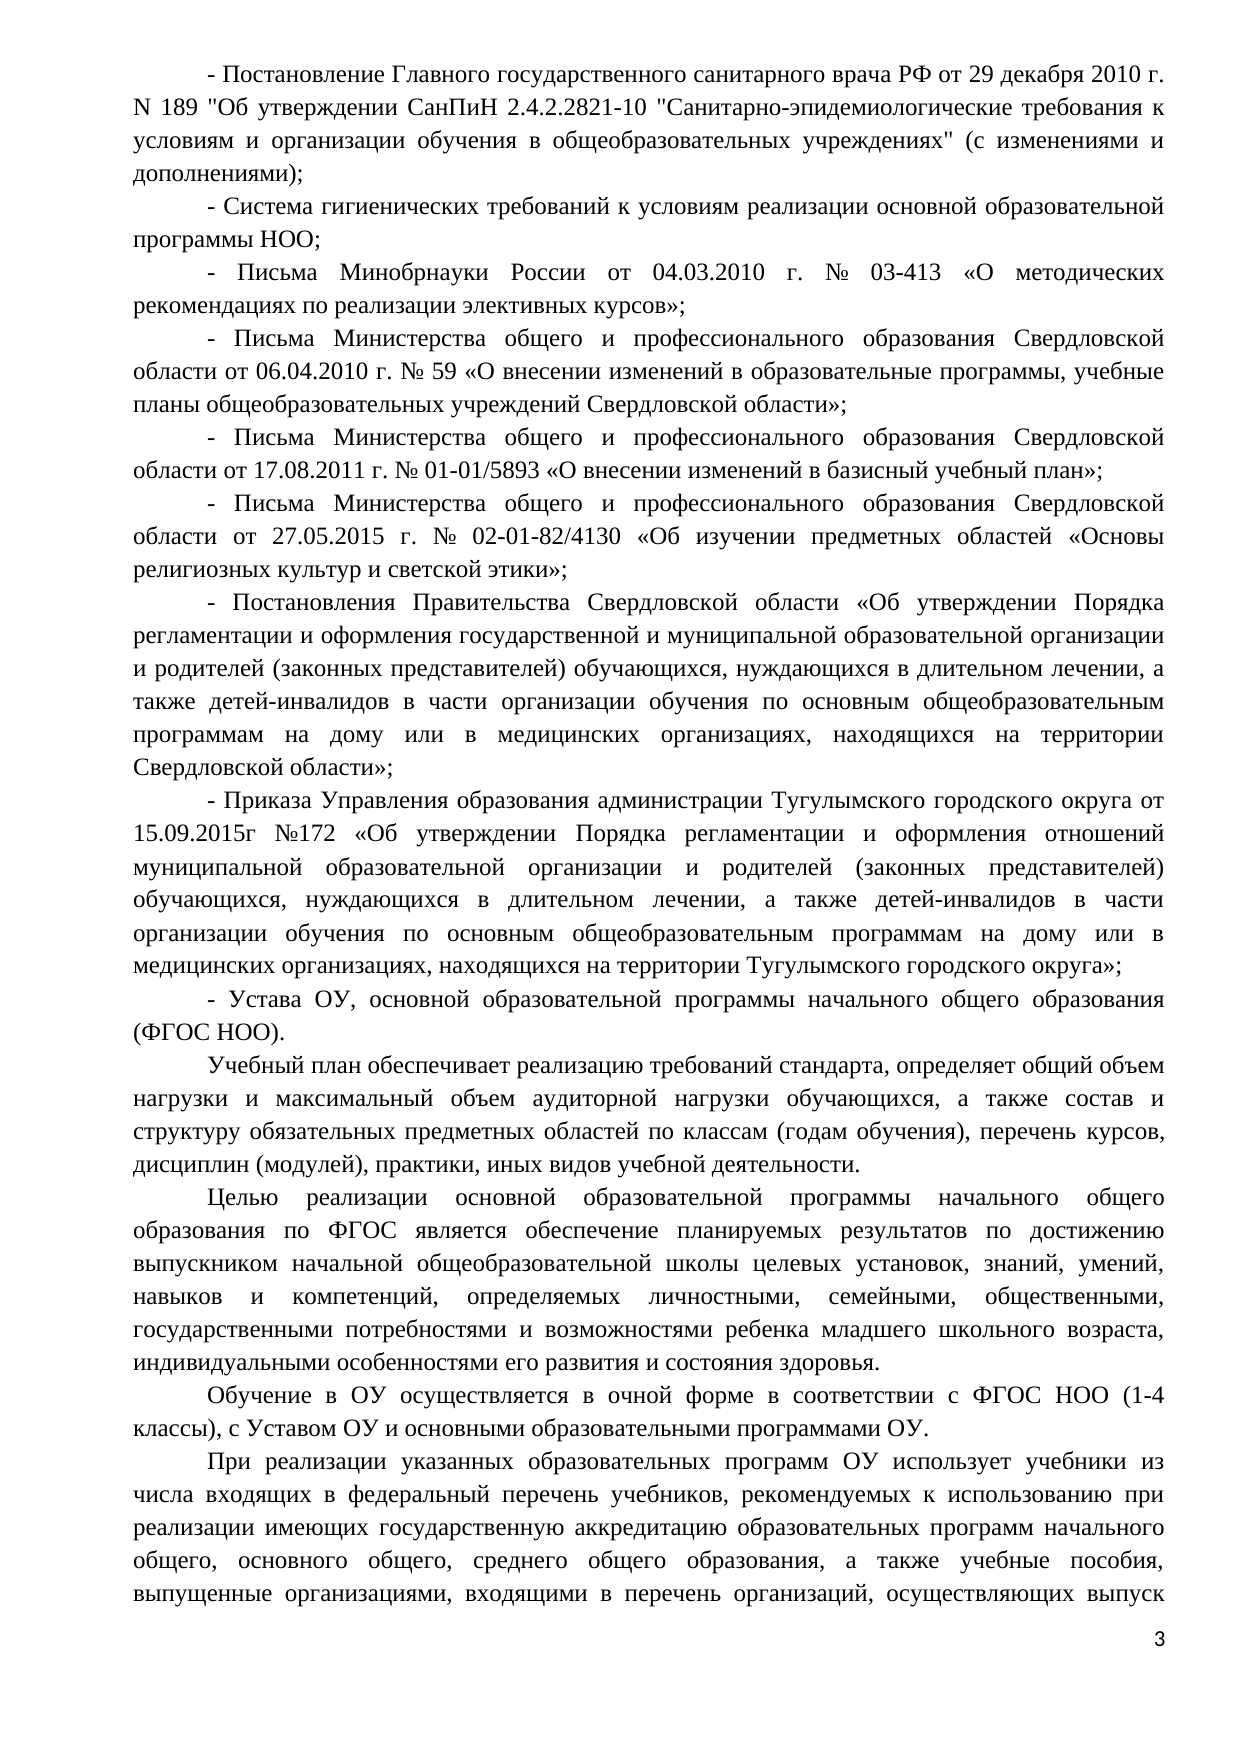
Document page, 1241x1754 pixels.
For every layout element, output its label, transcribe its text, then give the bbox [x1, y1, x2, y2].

text - Приказа Управления образования администрации Тугулымского городского округа от 15.09.2015г №172 «Об утверждении Порядка регламентации и оформления отношений муниципальной образовательной организации и родителей (законных представителей) обучающихся, нуждающихся в длительном лечении, а также детей-инвалидов в части организации обучения по основным общеобразовательным программам на дому или в медицинских организациях, находящихся на территории Тугулымского городского округа»; [133, 786, 1165, 979]
text Целью реализации основной образовательной программы начального общего образования по ФГОС является обеспечение планируемых результатов по достижению выпускником начальной общеобразовательной школы целевых установок, знаний, умений, навыков и компетенций, определяемых личностными, семейными, общественными, государственными потребностями и возможностями ребенка младшего школьного возраста, индивидуальными особенностями его развития и состояния здоровья. [133, 1182, 1165, 1376]
text - Письма Минобрнауки России от 04.03.2010 г. № 03-413 «О методических рекомендациях по реализации элективных курсов»; [133, 257, 1165, 319]
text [133, 1446, 1165, 1607]
text - Письма Министерства общего и профессионального образования Свердловской области от 06.04.2010 г. № 59 «О внесении изменений в образовательные программы, учебные планы общеобразовательных учреждений Свердловской области»; [133, 323, 1165, 418]
text - Письма Министерства общего и профессионального образования Свердловской области от 17.08.2011 г. № 01-01/5893 «О внесении изменений в базисный учебный план»; [133, 422, 1165, 484]
text - Письма Министерства общего и профессионального образования Свердловской области от 27.05.2015 г. № 02-01-82/4130 «Об изучении предметных областей «Основы религиозных культур и светской этики»; [133, 488, 1165, 583]
text Учебный план обеспечивает реализацию требований стандарта, определяет общий объем нагрузки и максимальный объем аудиторной нагрузки обучающихся, а также состав и структуру обязательных предметных областей по классам (годам обучения), перечень курсов, дисциплин (модулей), практики, иных видов учебной деятельности. [133, 1050, 1165, 1177]
text - Устава ОУ, основной образовательной программы начального общего образования (ФГОС НОО). [133, 984, 1165, 1045]
text - Постановления Правительства Свердловской области «Об утверждении Порядка регламентации и оформления государственной и муниципальной образовательной организации и родителей (законных представителей) обучающихся, нуждающихся в длительном лечении, а также детей-инвалидов в части организации обучения по основным общеобразовательным программам на дому или в медицинских организациях, находящихся на территории Свердловской области»; [133, 587, 1165, 781]
text - Система гигиенических требований к условиям реализации основной образовательной программы НОО; [133, 191, 1165, 253]
text - Постановление Главного государственного санитарного врача РФ от 29 декабря 2010 г. N 189 "Об утверждении СанПиН 2.4.2.2821-10 "Санитарно-эпидемиологические требования к условиям и организации обучения в общеобразовательных учреждениях" (с изменениями и дополнениями); [133, 59, 1165, 187]
text Обучение в ОУ осуществляется в очной форме в соответствии с ФГОС НОО (1-4 классы), с Уставом ОУ и основными образовательными программами ОУ. [133, 1380, 1165, 1442]
